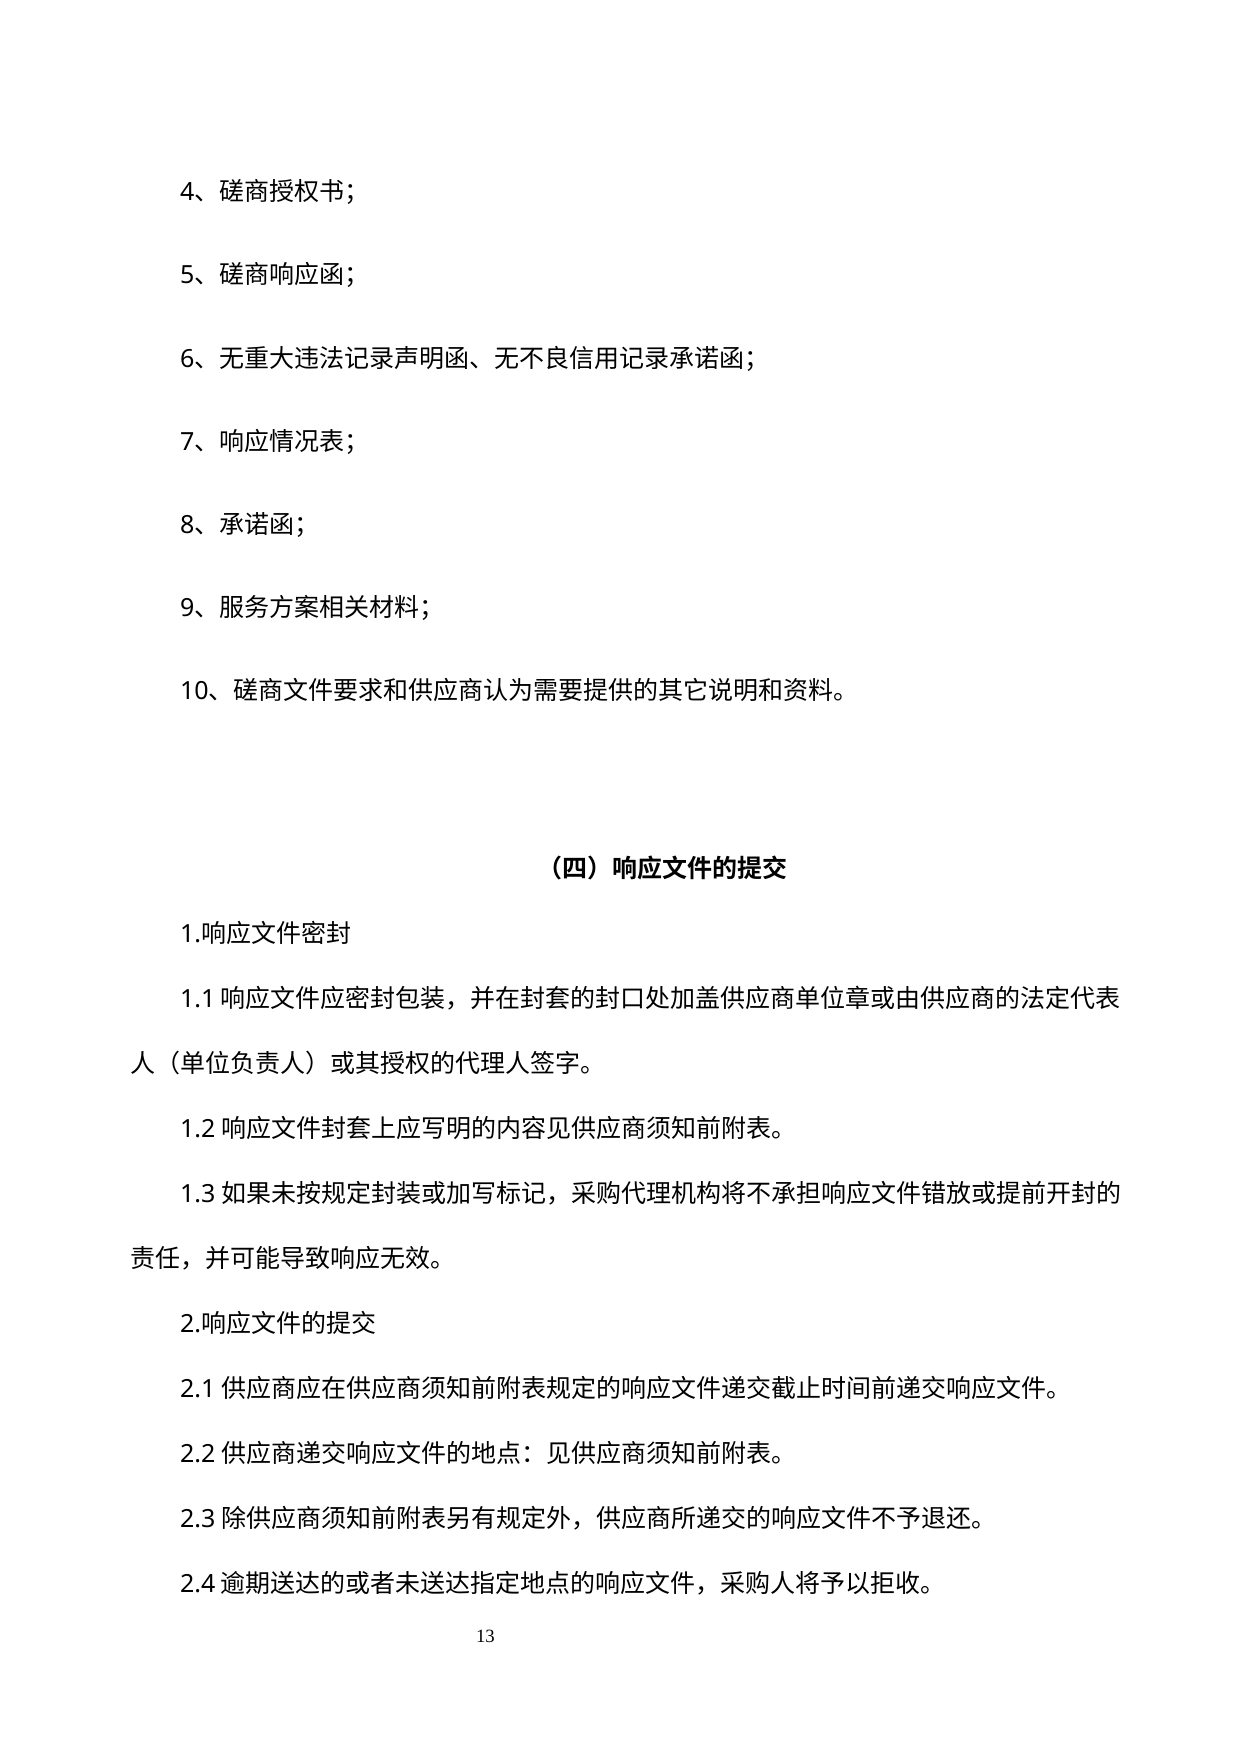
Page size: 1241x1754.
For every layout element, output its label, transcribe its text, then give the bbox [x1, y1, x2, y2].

text 7、响应情况表； [130, 407, 1122, 472]
text 2.1 供应商应在供应商须知前附表规定的响应文件递交截止时间前递交响应文件。 [130, 1354, 1122, 1419]
text 5、磋商响应函； [130, 241, 1122, 306]
text 8、承诺函； [130, 490, 1122, 555]
text 2.2 供应商递交响应文件的地点：见供应商须知前附表。 [130, 1419, 1122, 1484]
text 9、服务方案相关材料； [130, 573, 1122, 638]
text 1.1响应文件应密封包装，并在封套的封口处加盖供应商单位章或由供应商的法定代表人（单位负责人）或其授权的代理人签字。 [130, 964, 1122, 1094]
text 2.3 除供应商须知前附表另有规定外，供应商所递交的响应文件不予退还。 [130, 1484, 1122, 1549]
text 1.3 如果未按规定封装或加写标记，采购代理机构将不承担响应文件错放或提前开封的责任，并可能导致响应无效。 [130, 1159, 1122, 1289]
text 2.响应文件的提交 [130, 1289, 1122, 1354]
text 4、磋商授权书； [130, 157, 1122, 222]
text 10、磋商文件要求和供应商认为需要提供的其它说明和资料。 [130, 656, 1122, 721]
text 6、无重大违法记录声明函、无不良信用记录承诺函； [130, 324, 1122, 389]
text 1.2 响应文件封套上应写明的内容见供应商须知前附表。 [130, 1094, 1122, 1159]
text 2.4逾期送达的或者未送达指定地点的响应文件，采购人将予以拒收。 [130, 1549, 1122, 1614]
text 1.响应文件密封 [130, 899, 1122, 964]
text （四）响应文件的提交 [130, 834, 1122, 899]
